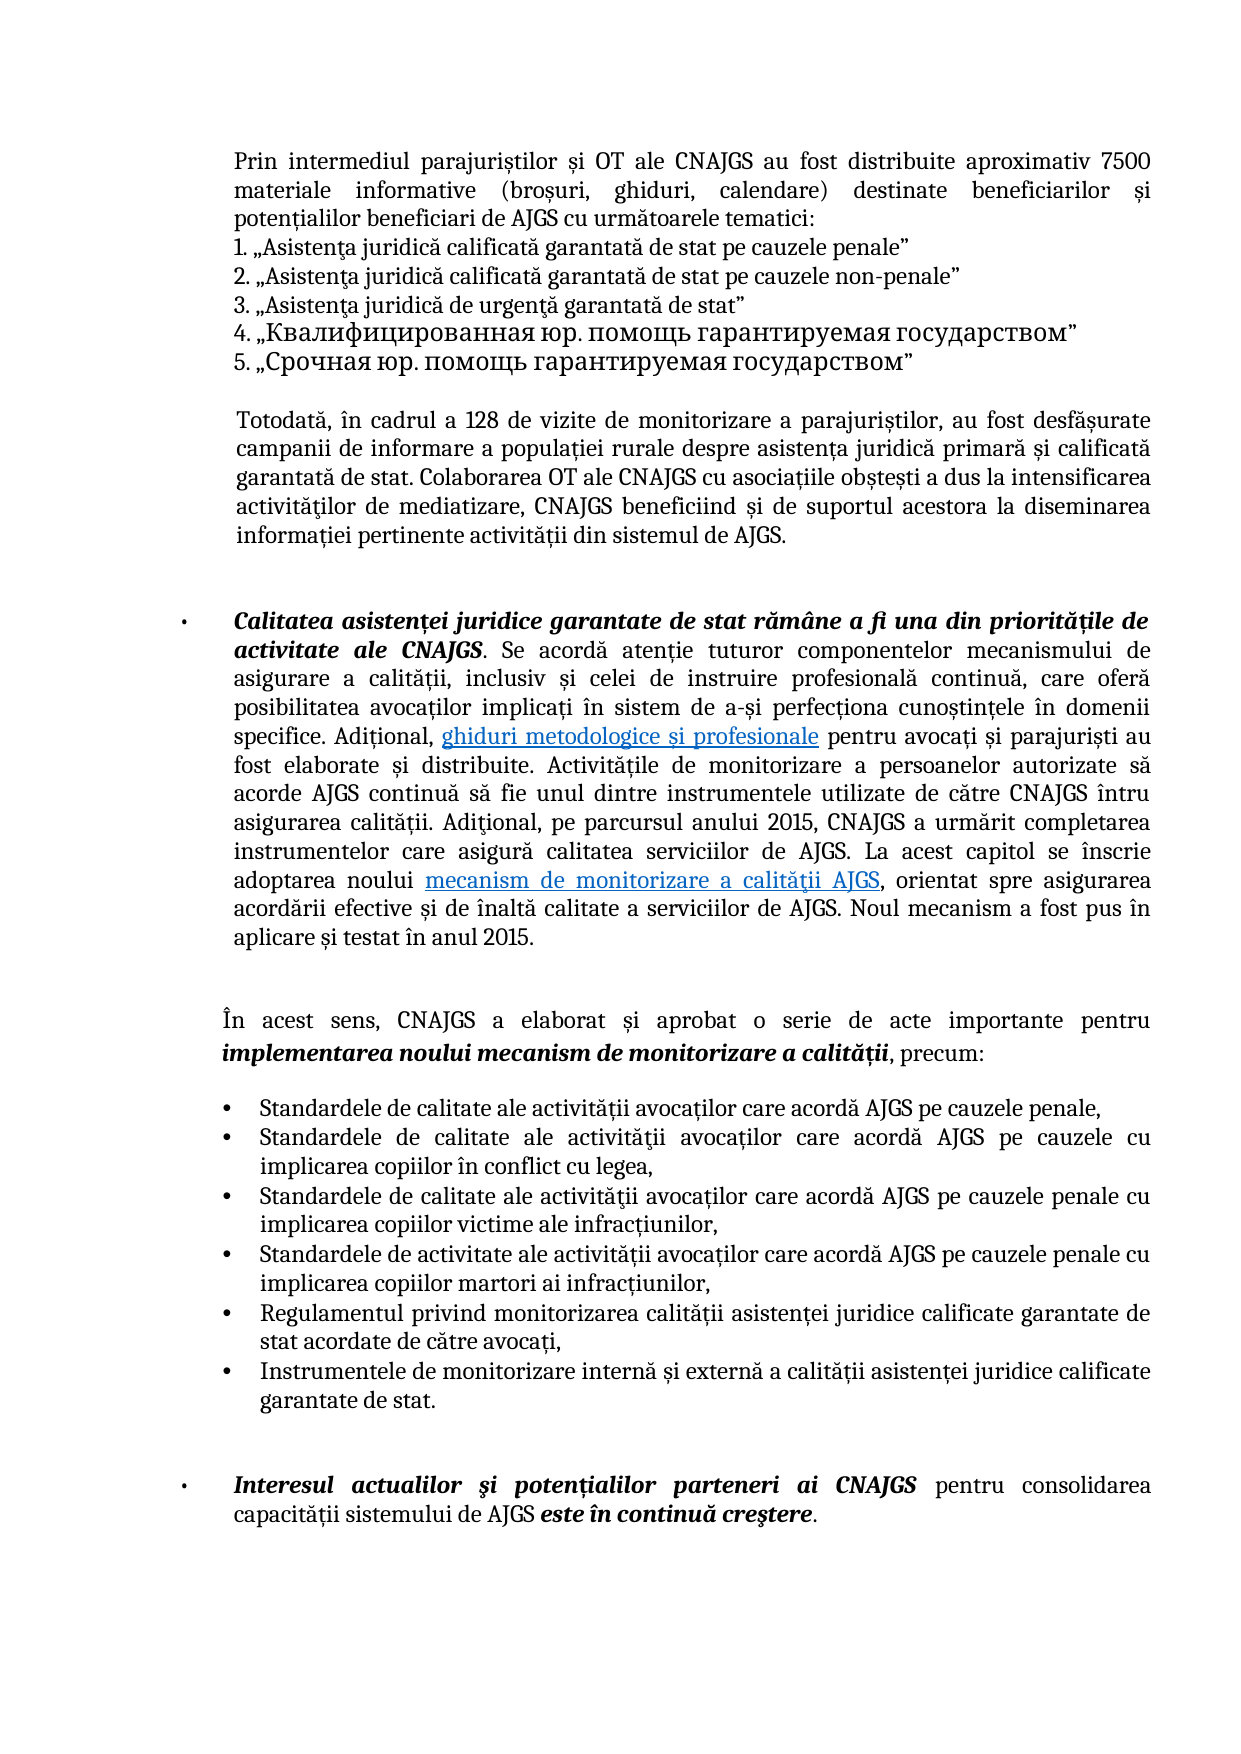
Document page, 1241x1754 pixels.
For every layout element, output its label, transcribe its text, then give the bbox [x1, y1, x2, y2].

list Interesul actualilor şi potențialilor parteneri ai CNAJGS pentru consolidarea capacității sistemului de AJGS este în continuă creştere. [179, 1471, 1152, 1529]
list Standardele de activitate ale activității avocaților care acordă AJGS pe cauzele penale cu implicarea copiilor martori ai infracțiunilor, [222, 1239, 1152, 1298]
list Regulamentul privind monitorizarea calității asistenței juridice calificate garantate de stat acordate de către avocați, [222, 1298, 1152, 1356]
list Standardele de calitate ale activității avocaților care acordă AJGS pe cauzele penale, [222, 1093, 1152, 1122]
text În acest sens, CNAJGS a elaborat și aprobat o serie de acte importante pentru implementarea noului mecanism de monitorizare a calității, precum: [222, 1006, 1152, 1067]
text 1. „Asistenţa juridică calificată garantată de stat pe cauzele penale” [233, 233, 1152, 262]
text 3. „Asistenţa juridică de urgenţă garantată de stat” [233, 291, 1152, 319]
list Standardele de calitate ale activităţii avocaților care acordă AJGS pe cauzele penale cu implicarea copiilor victime ale infracțiunilor, [222, 1181, 1152, 1239]
text 4. „Квалифицированная юр. помощь гарантируемая государством” [233, 319, 1152, 348]
list Standardele de calitate ale activităţii avocaților care acordă AJGS pe cauzele cu implicarea copiilor în conflict cu legea, [222, 1122, 1152, 1181]
text Totodată, în cadrul a 128 de vizite de monitorizare a parajuriştilor, au fost desfășurate campanii de informare a populației rurale despre asistența juridică primară și calificată garantată de stat. Colaborarea OT ale CNAJGS cu asociațiile obşteşti a dus la intensificarea activităţilor de mediatizare, CNAJGS beneficiind şi de suportul acestora la diseminarea informației pertinente activității din sistemul de AJGS. [236, 406, 1152, 549]
text 2. „Asistenţa juridică calificată garantată de stat pe cauzele non-penale” [233, 262, 1152, 291]
text Prin intermediul parajuriştilor și OT ale CNAJGS au fost distribuite aproximativ 7500 materiale informative (broșuri, ghiduri, calendare) destinate beneficiarilor și potențialilor beneficiari de AJGS cu următoarele tematici: [233, 147, 1152, 233]
list Calitatea asistenței juridice garantate de stat rămâne a fi una din prioritățile de activitate ale CNAJGS. Se acordă atenție tuturor componentelor mecanismului de asigurare a calității, inclusiv și celei de instruire profesională continuă, care oferă posibilitatea avocaților implicați în sistem de a-și perfecționa cunoștințele în domenii specifice. Adițional, ghiduri metodologice şi profesionale pentru avocați şi parajurişti au fost elaborate şi distribuite. Activitățile de monitorizare a persoanelor autorizate să acorde AJGS continuă să fie unul dintre instrumentele utilizate de către CNAJGS întru asigurarea calității. Adiţional, pe parcursul anului 2015, CNAJGS a urmărit completarea instrumentelor care asigură calitatea serviciilor de AJGS. La acest capitol se înscrie adoptarea noului mecanism de monitorizare a calităţii AJGS, orientat spre asigurarea acordării efective şi de înaltă calitate a serviciilor de AJGS. Noul mecanism a fost pus în aplicare și testat în anul 2015. [179, 607, 1152, 952]
list Instrumentele de monitorizare internă și externă a calității asistenței juridice calificate garantate de stat. [222, 1356, 1152, 1414]
text 5. „Срочная юр. помощь гарантируемая государством” [233, 348, 1152, 377]
